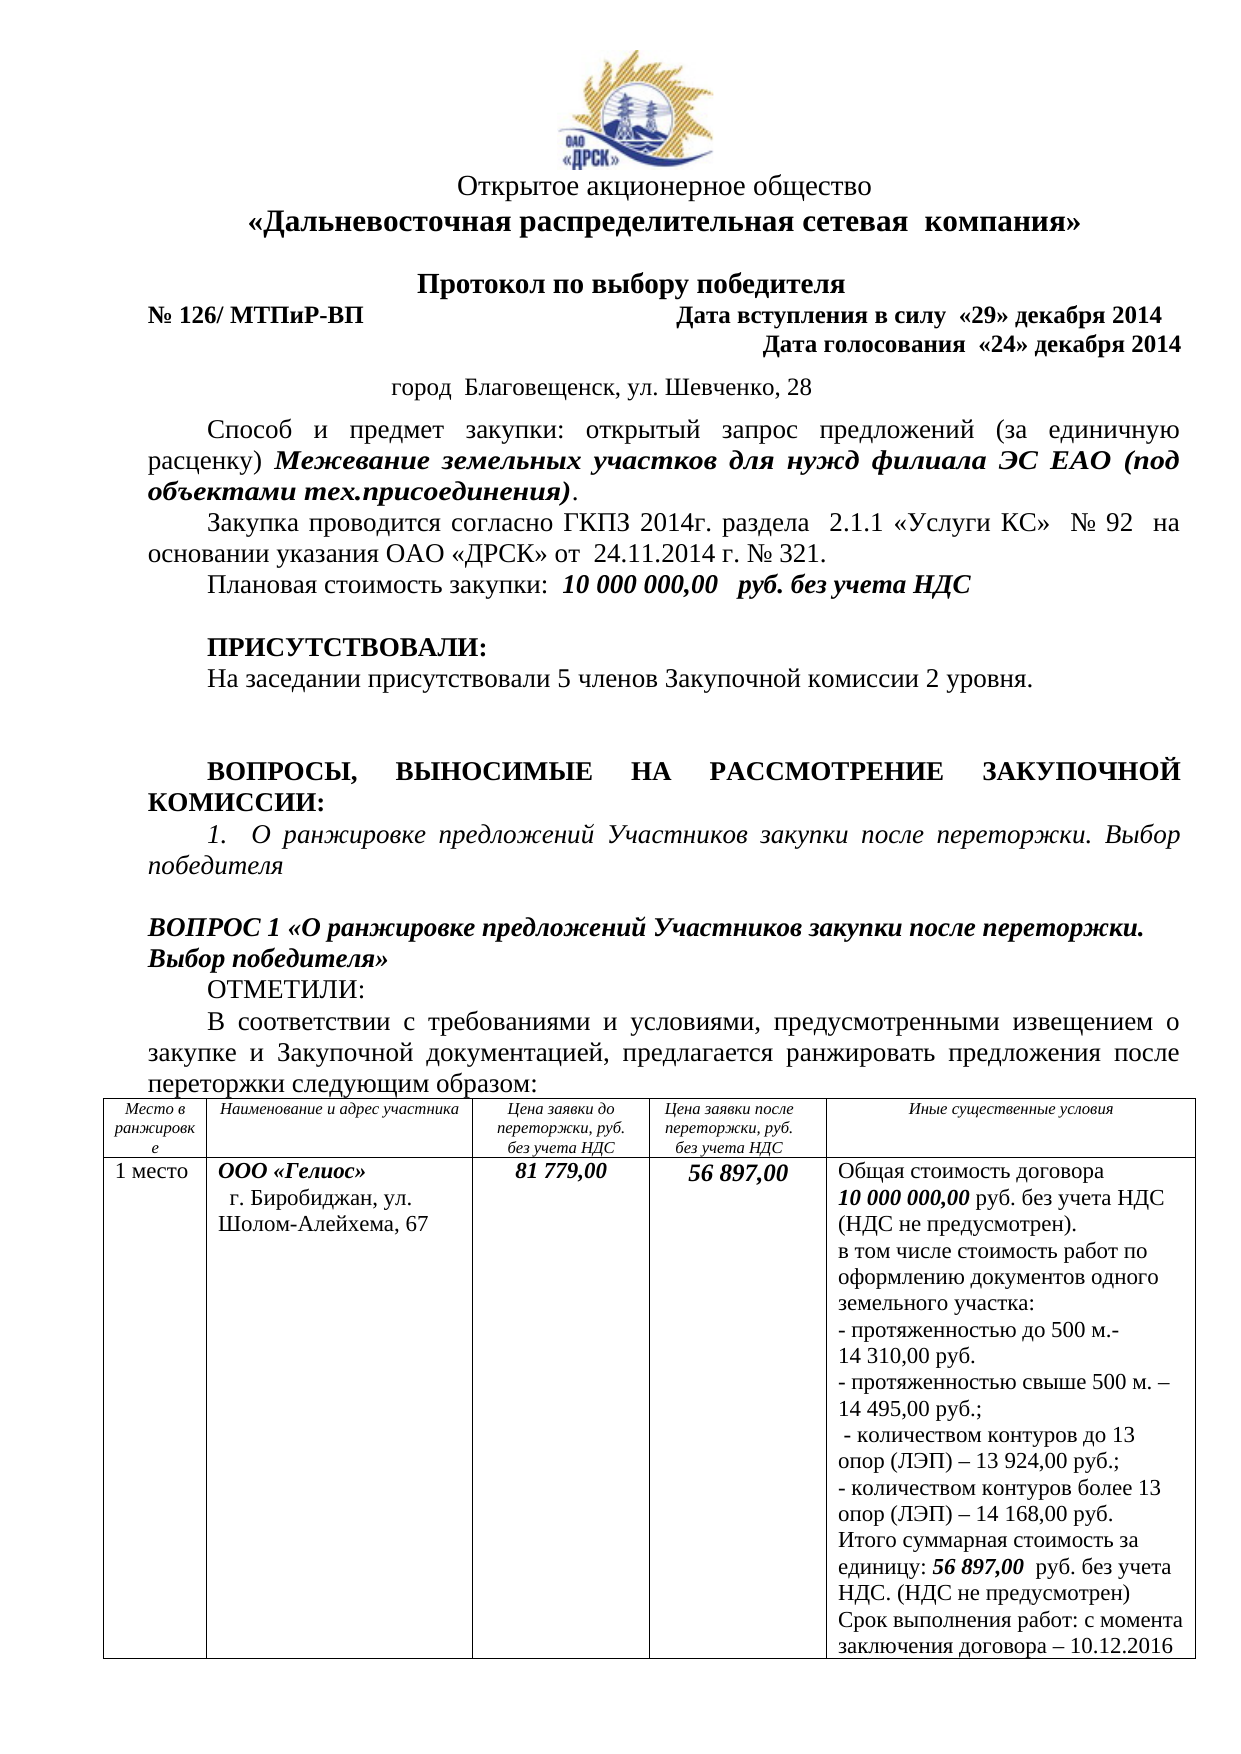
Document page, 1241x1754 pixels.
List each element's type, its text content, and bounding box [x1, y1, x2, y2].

text Плановая стоимость закупки: 10 000 000,00 руб. без учета НДС [148, 568, 1181, 600]
table_cell 56 897,00 [650, 1158, 826, 1658]
table_header Место в ранжировке [104, 1099, 206, 1157]
text ПРИСУТСТВОВАЛИ: [148, 631, 1181, 662]
table_header Наименование и адрес участника [207, 1099, 472, 1157]
text № 126/ МТПиР-ВП Дата вступления в силу «29» декабря 2014 [148, 300, 1181, 329]
text город Благовещенск, ул. Шевченко, 28 [148, 372, 1056, 401]
table_cell 1 место [104, 1158, 206, 1658]
text ОТМЕТИЛИ: [148, 973, 1181, 1004]
text Закупка проводится согласно ГКПЗ 2014г. раздела 2.1.1 «Услуги КС» № 92 на основании указания ОАО «ДРСК» от 24.11.2014 г. № 321. [148, 506, 1181, 568]
text ВОПРОС 1 «О ранжировке предложений Участников закупки после переторжки. Выбор победителя» [148, 911, 1181, 973]
list Протокол по выбору победителя [148, 267, 1181, 300]
table_header Цена заявки до переторжки, руб. без учета НДС [473, 1099, 649, 1157]
text ВОПРОСЫ, ВЫНОСИМЫЕ НА РАССМОТРЕНИЕ ЗАКУПОЧНОЙ КОМИССИИ: [148, 755, 1181, 818]
text «Дальневосточная распределительная сетевая компания» [148, 202, 1181, 238]
table_header Цена заявки после переторжки, руб. без учета НДС [650, 1099, 826, 1157]
table_cell 81 779,00 [473, 1158, 649, 1658]
table_header Иные существенные условия [827, 1099, 1195, 1157]
list Способ и предмет закупки: открытый запрос предложений (за единичную расценку) Межевание земельных участков для нужд филиала ЭС ЕАО (под объектами тех.присоединения). [148, 413, 1181, 506]
picture [557, 50, 714, 170]
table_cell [207, 1158, 472, 1658]
subtitle Открытое акционерное общество [148, 168, 1181, 202]
text В соответствии с требованиями и условиями, предусмотренными извещением о закупке и Закупочной документацией, предлагается ранжировать предложения после переторжки следующим образом: [148, 1004, 1181, 1098]
text Дата голосования «24» декабря 2014 [148, 329, 1181, 358]
text На заседании присутствовали 5 членов Закупочной комиссии 2 уровня. [148, 662, 1181, 693]
list О ранжировке предложений Участников закупки после переторжки. Выбор победителя [148, 818, 1181, 880]
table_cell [827, 1158, 1195, 1658]
